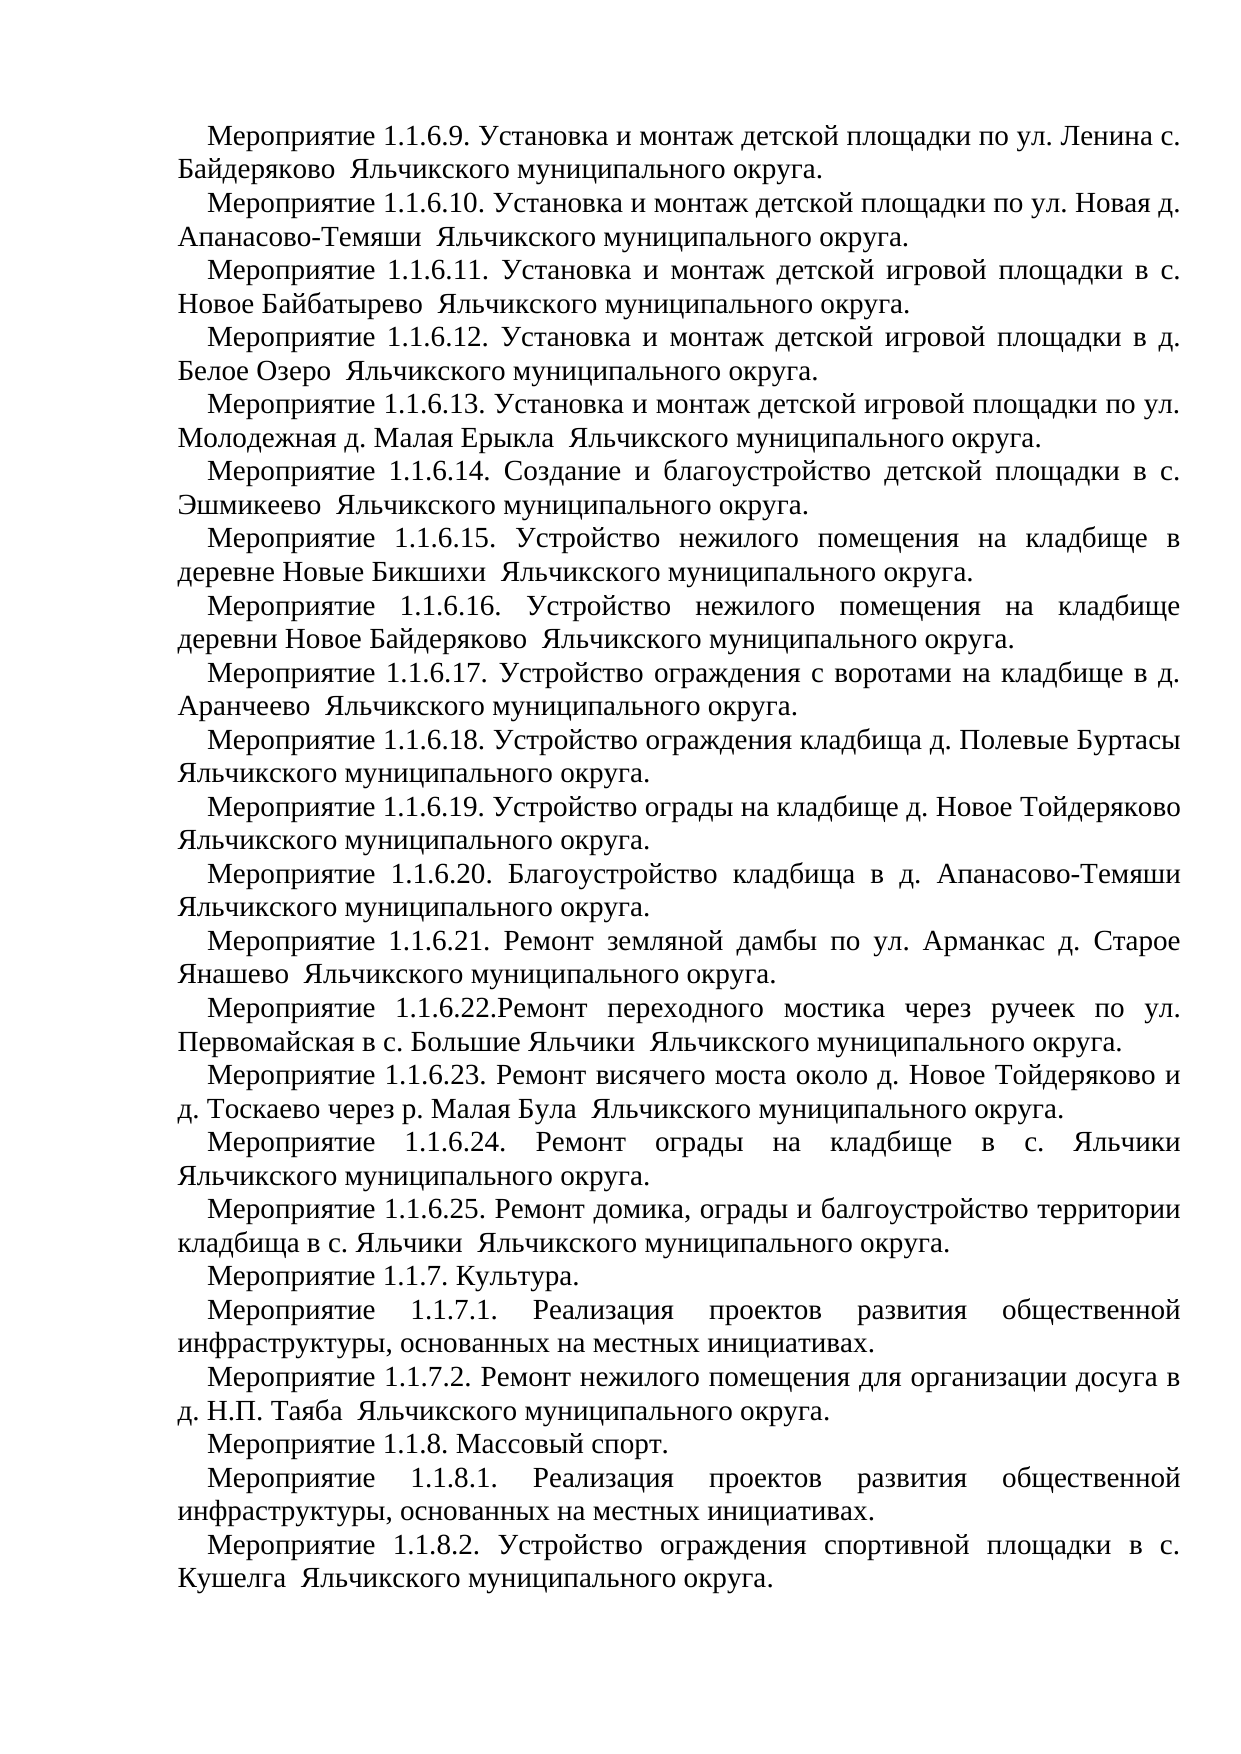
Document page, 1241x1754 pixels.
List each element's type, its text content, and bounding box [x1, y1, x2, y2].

text Мероприятие 1.1.6.24. Ремонт ограды на кладбище в с. Яльчики Яльчикского муниципального округа. [177, 1124, 1181, 1191]
text Мероприятие 1.1.6.10. Установка и монтаж детской площадки по ул. Новая д. Апанасово-Темяши Яльчикского муниципального округа. [177, 185, 1181, 252]
text Мероприятие 1.1.6.21. Ремонт земляной дамбы по ул. Арманкас д. Старое Янашево Яльчикского муниципального округа. [177, 923, 1181, 990]
text Мероприятие 1.1.7.1. Реализация проектов развития общественной инфраструктуры, основанных на местных инициативах. [177, 1292, 1181, 1359]
text Мероприятие 1.1.6.23. Ремонт висячего моста около д. Новое Тойдеряково и д. Тоскаево через р. Малая Була Яльчикского муниципального округа. [177, 1057, 1181, 1124]
text Мероприятие 1.1.6.19. Устройство ограды на кладбище д. Новое Тойдеряково Яльчикского муниципального округа. [177, 789, 1181, 856]
text Мероприятие 1.1.6.18. Устройство ограждения кладбища д. Полевые Буртасы Яльчикского муниципального округа. [177, 722, 1181, 789]
text Мероприятие 1.1.6.12. Установка и монтаж детской игровой площадки в д. Белое Озеро Яльчикского муниципального округа. [177, 319, 1181, 386]
text Мероприятие 1.1.6.22.Ремонт переходного мостика через ручеек по ул. Первомайская в с. Большие Яльчики Яльчикского муниципального округа. [177, 990, 1181, 1057]
text Мероприятие 1.1.6.14. Создание и благоустройство детской площадки в с. Эшмикеево Яльчикского муниципального округа. [177, 453, 1181, 521]
text Мероприятие 1.1.6.17. Устройство ограждения с воротами на кладбище в д. Аранчеево Яльчикского муниципального округа. [177, 655, 1181, 722]
text Мероприятие 1.1.7.2. Ремонт нежилого помещения для организации досуга в д. Н.П. Таяба Яльчикского муниципального округа. [177, 1359, 1181, 1426]
text Мероприятие 1.1.8.1. Реализация проектов развития общественной инфраструктуры, основанных на местных инициативах. [177, 1460, 1181, 1527]
text Мероприятие 1.1.8.2. Устройство ограждения спортивной площадки в с. Кушелга Яльчикского муниципального округа. [177, 1527, 1181, 1594]
text Мероприятие 1.1.6.15. Устройство нежилого помещения на кладбище в деревне Новые Бикшихи Яльчикского муниципального округа. [177, 521, 1181, 588]
text Мероприятие 1.1.6.13. Установка и монтаж детской игровой площадки по ул. Молодежная д. Малая Ерыкла Яльчикского муниципального округа. [177, 386, 1181, 453]
text Мероприятие 1.1.8. Массовый спорт. [177, 1426, 1181, 1460]
text Мероприятие 1.1.6.9. Установка и монтаж детской площадки по ул. Ленина с. Байдеряково Яльчикского муниципального округа. [177, 118, 1181, 185]
text Мероприятие 1.1.6.16. Устройство нежилого помещения на кладбище деревни Новое Байдеряково Яльчикского муниципального округа. [177, 588, 1181, 655]
text Мероприятие 1.1.7. Культура. [177, 1258, 1181, 1292]
text Мероприятие 1.1.6.20. Благоустройство кладбища в д. Апанасово-Темяши Яльчикского муниципального округа. [177, 856, 1181, 923]
text Мероприятие 1.1.6.11. Установка и монтаж детской игровой площадки в с. Новое Байбатырево Яльчикского муниципального округа. [177, 252, 1181, 319]
text Мероприятие 1.1.6.25. Ремонт домика, ограды и балгоустройство территории кладбища в с. Яльчики Яльчикского муниципального округа. [177, 1191, 1181, 1258]
